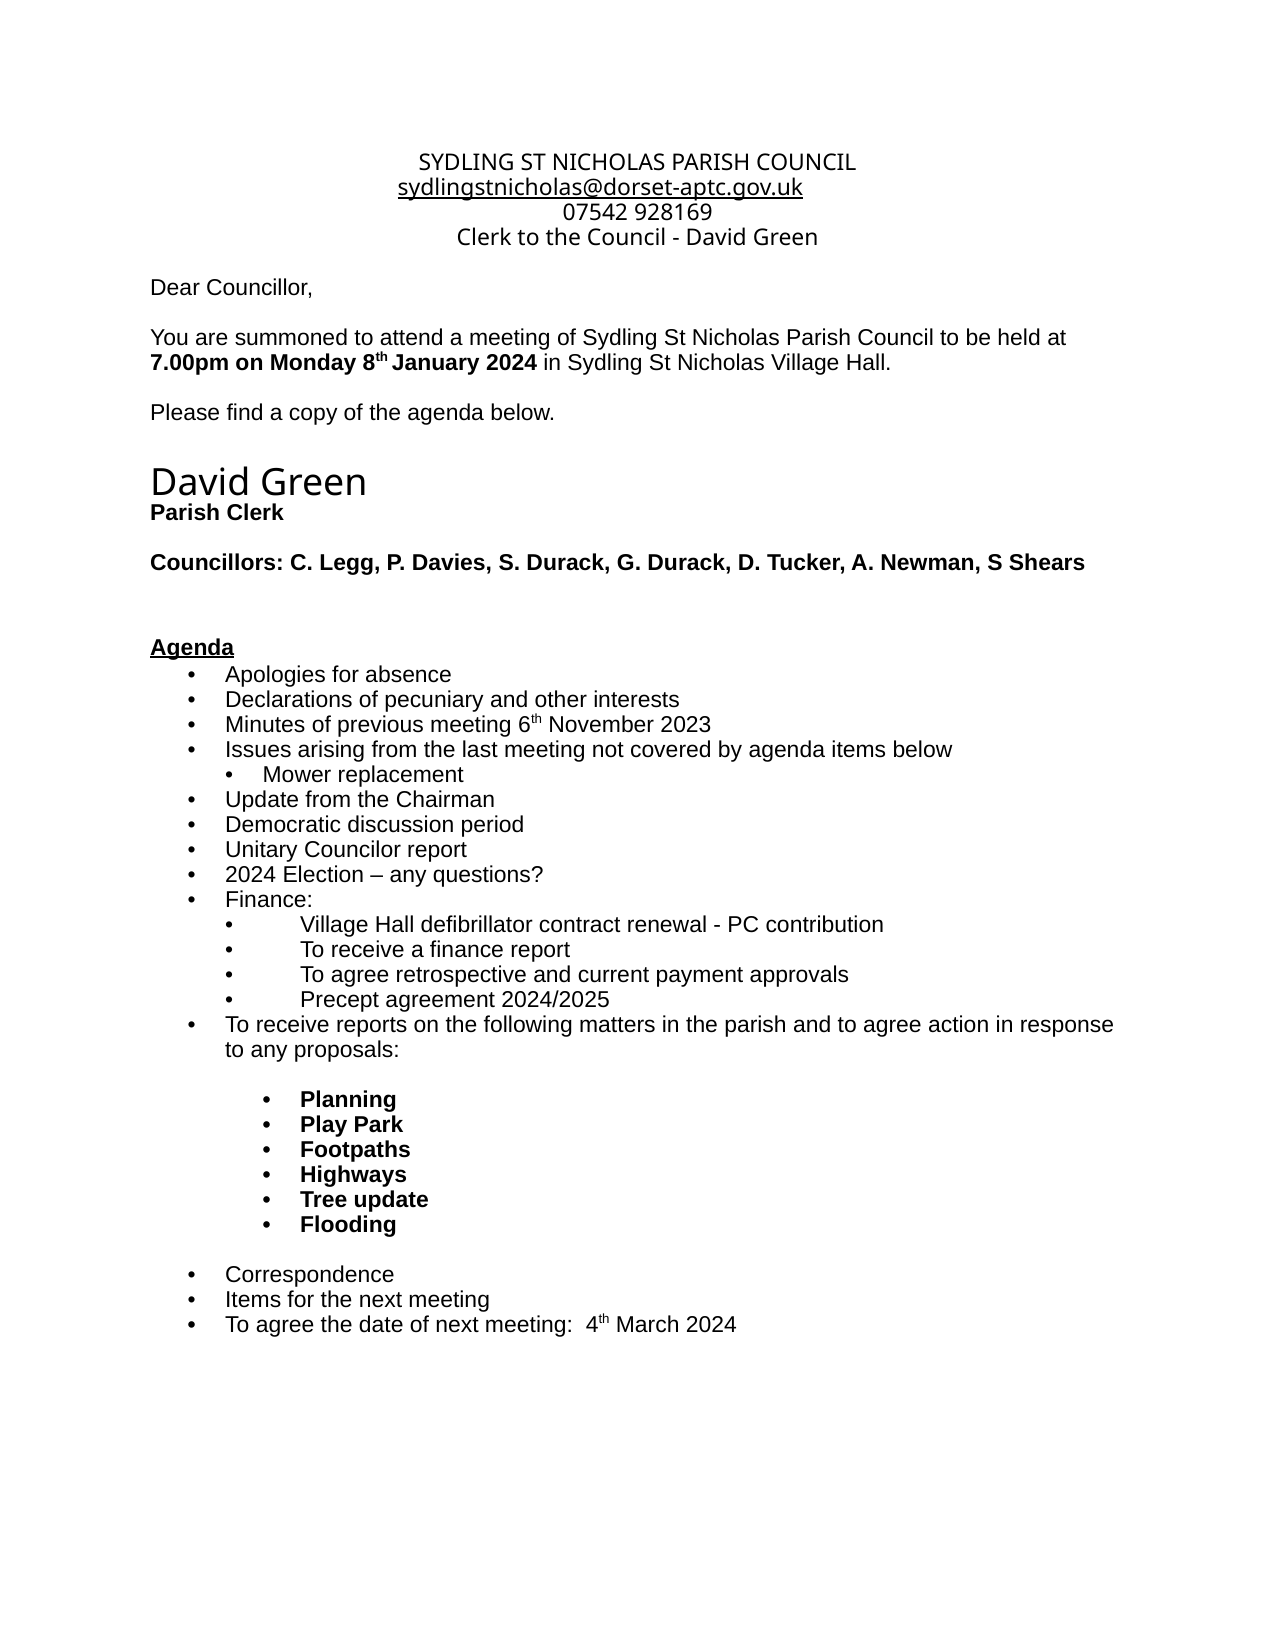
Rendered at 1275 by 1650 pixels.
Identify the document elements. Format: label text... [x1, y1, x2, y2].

text SYDLING ST NICHOLAS PARISH COUNCIL [150, 150, 1125, 175]
text You are summoned to attend a meeting of Sydling St Nicholas Parish Council to be held at 7.00pm on Monday 8th January 2024 in Sydling St Nicholas Village Hall. [150, 325, 1125, 375]
list Unitary Councilor report [187, 837, 1125, 862]
list Declarations of pecuniary and other interests [187, 687, 1125, 712]
text sydlingstnicholas@dorset-aptc.gov.uk [150, 175, 1125, 200]
list Issues arising from the last meeting not covered by agenda items below [187, 737, 1125, 762]
list Update from the Chairman [187, 787, 1125, 812]
list Minutes of previous meeting 6th November 2023 [187, 712, 1125, 737]
text Agenda [150, 625, 1125, 662]
list Mower replacement [225, 762, 1125, 787]
list To receive a finance report [225, 937, 1125, 962]
list Items for the next meeting [187, 1287, 1125, 1312]
list Highways [262, 1162, 1125, 1187]
text Parish Clerk [150, 500, 1125, 525]
list 2024 Election – any questions? [187, 862, 1125, 887]
text Councillors: C. Legg, P. Davies, S. Durack, G. Durack, D. Tucker, A. Newman, S Shears [150, 550, 1125, 575]
list Footpaths [262, 1137, 1125, 1162]
list Finance: [187, 887, 1125, 912]
text David Green [150, 475, 1125, 500]
list Tree update [262, 1187, 1125, 1212]
list To agree retrospective and current payment approvals [225, 962, 1125, 987]
list Precept agreement 2024/2025 [225, 987, 1125, 1012]
text 07542 928169 [150, 200, 1125, 225]
list Correspondence [187, 1262, 1125, 1287]
text Clerk to the Council - David Green [150, 225, 1125, 250]
list To receive reports on the following matters in the parish and to agree action in response to any proposals: [187, 1012, 1125, 1062]
list Democratic discussion period [187, 812, 1125, 837]
list Village Hall defibrillator contract renewal - PC contribution [225, 912, 1125, 937]
text Dear Councillor, [150, 275, 1125, 300]
list Flooding [262, 1212, 1125, 1237]
list To agree the date of next meeting: 4th March 2024 [187, 1312, 1125, 1337]
list Play Park [262, 1112, 1125, 1137]
list Apologies for absence [187, 662, 1125, 687]
list Planning [262, 1087, 1125, 1112]
text Please find a copy of the agenda below. [150, 400, 1125, 425]
